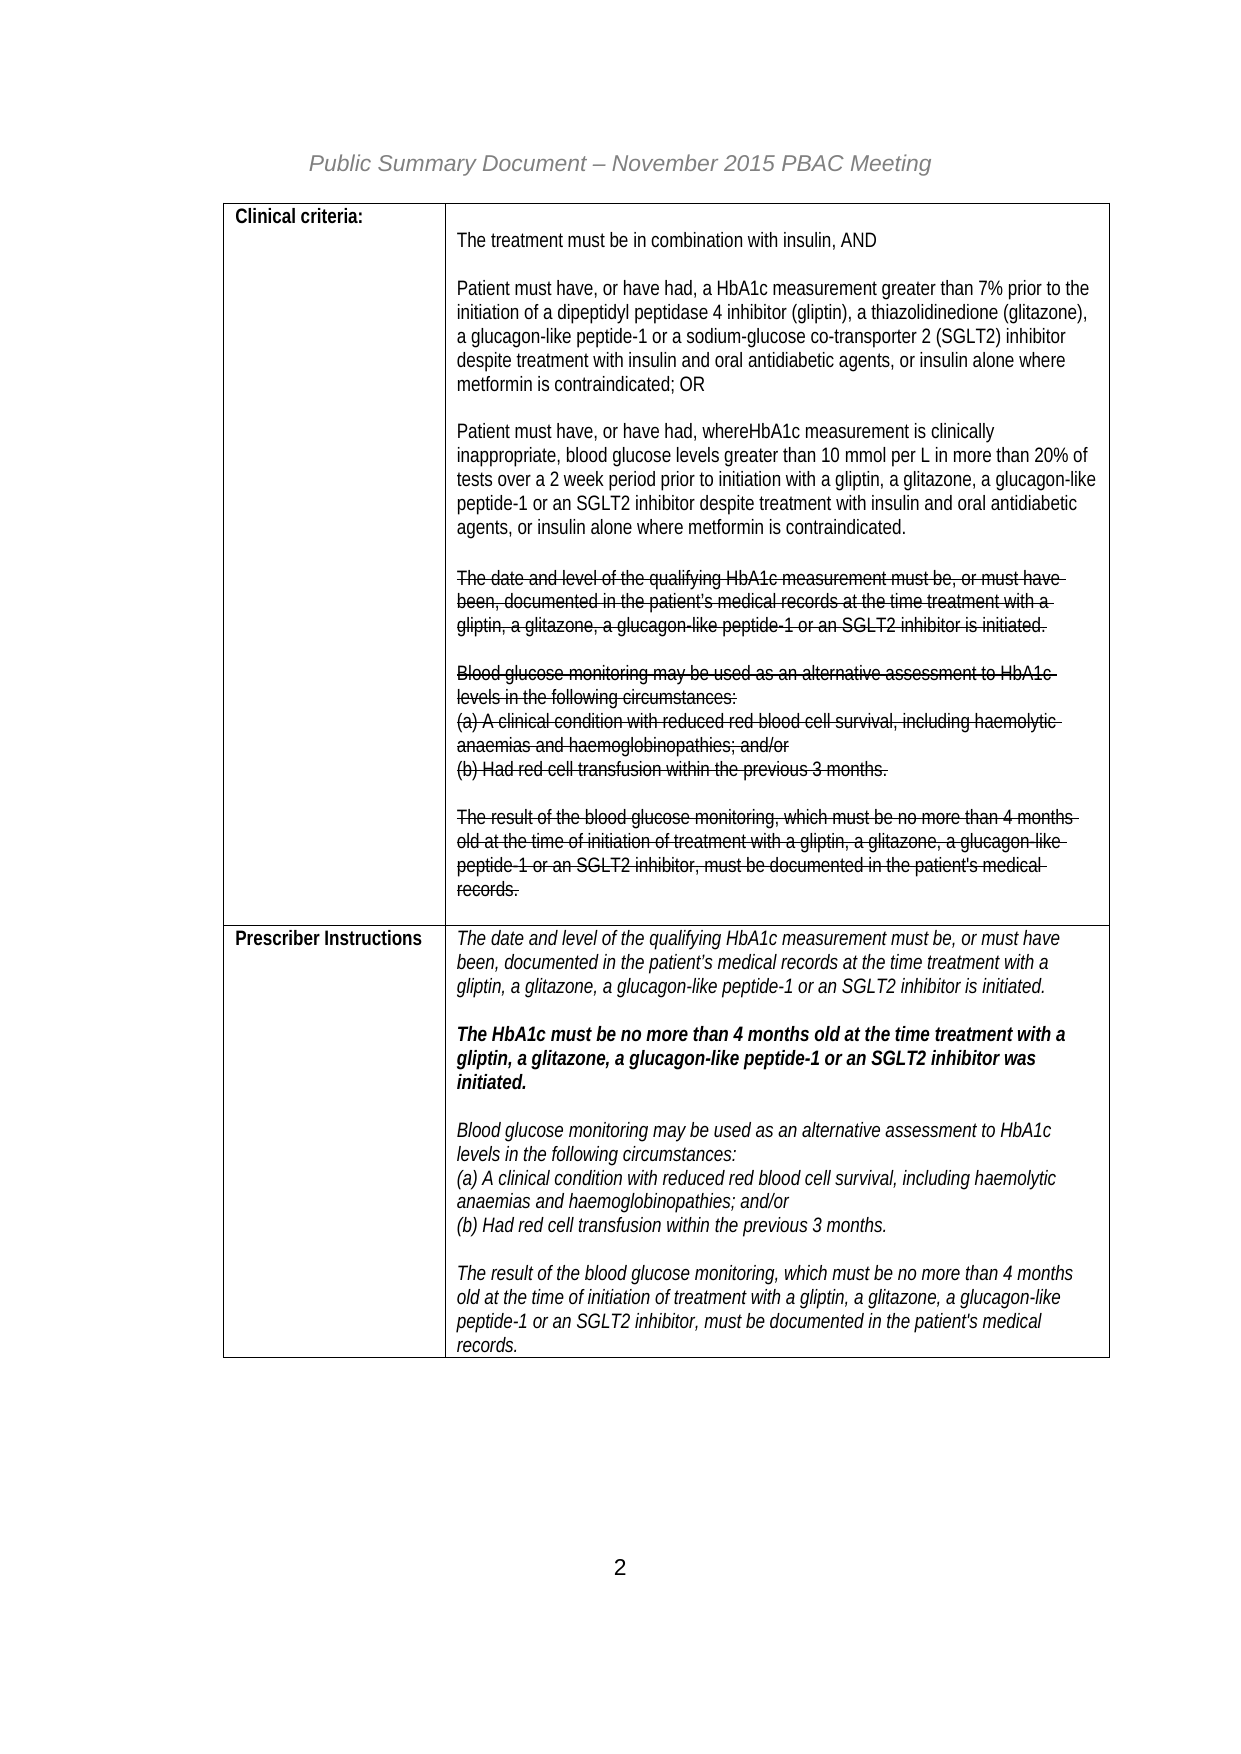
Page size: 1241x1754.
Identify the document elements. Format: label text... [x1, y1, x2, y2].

table_cell The treatment must be in combination with insulin, AND Patient must have, or have had, a HbA1c measurement greater than 7% prior to the initiation of a dipeptidyl peptidase 4 inhibitor (gliptin), a thiazolidinedione (glitazone), a glucagon-like peptide-1 or a sodium-glucose co-transporter 2 (SGLT2) inhibitor despite treatment with insulin and oral antidiabetic agents, or insulin alone where metformin is contraindicated; OR Patient must have, or have had, whereHbA1c measurement is clinically inappropriate, blood glucose levels greater than 10 mmol per L in more than 20% of tests over a 2 week period prior to initiation with a gliptin, a glitazone, a glucagon-like peptide-1 or an SGLT2 inhibitor despite treatment with insulin and oral antidiabetic agents, or insulin alone where metformin is contraindicated. The date and level of the qualifying HbA1c measurement must be, or must have been, documented in the patient’s medical records at the time treatment with a gliptin, a glitazone, a glucagon-like peptide-1 or an SGLT2 inhibitor is initiated. Blood glucose monitoring may be used as an alternative assessment to HbA1c levels in the following circumstances: (a) A clinical condition with reduced red blood cell survival, including haemolytic anaemias and haemoglobinopathies; and/or (b) Had red cell transfusion within the previous 3 months. The result of the blood glucose monitoring, which must be no more than 4 months old at the time of initiation of treatment with a gliptin, a glitazone, a glucagon-like peptide-1 or an SGLT2 inhibitor, must be documented in the patient's medical records. [446, 204, 1109, 925]
table_cell The date and level of the qualifying HbA1c measurement must be, or must have been, documented in the patient’s medical records at the time treatment with a gliptin, a glitazone, a glucagon-like peptide-1 or an SGLT2 inhibitor is initiated. The HbA1c must be no more than 4 months old at the time treatment with a gliptin, a glitazone, a glucagon-like peptide-1 or an SGLT2 inhibitor was initiated. Blood glucose monitoring may be used as an alternative assessment to HbA1c levels in the following circumstances: (a) A clinical condition with reduced red blood cell survival, including haemolytic anaemias and haemoglobinopathies; and/or (b) Had red cell transfusion within the previous 3 months. The result of the blood glucose monitoring, which must be no more than 4 months old at the time of initiation of treatment with a gliptin, a glitazone, a glucagon-like peptide-1 or an SGLT2 inhibitor, must be documented in the patient's medical records. [446, 926, 1109, 1357]
table_cell Prescriber Instructions [224, 926, 445, 1357]
table_cell Clinical criteria: [224, 204, 445, 925]
